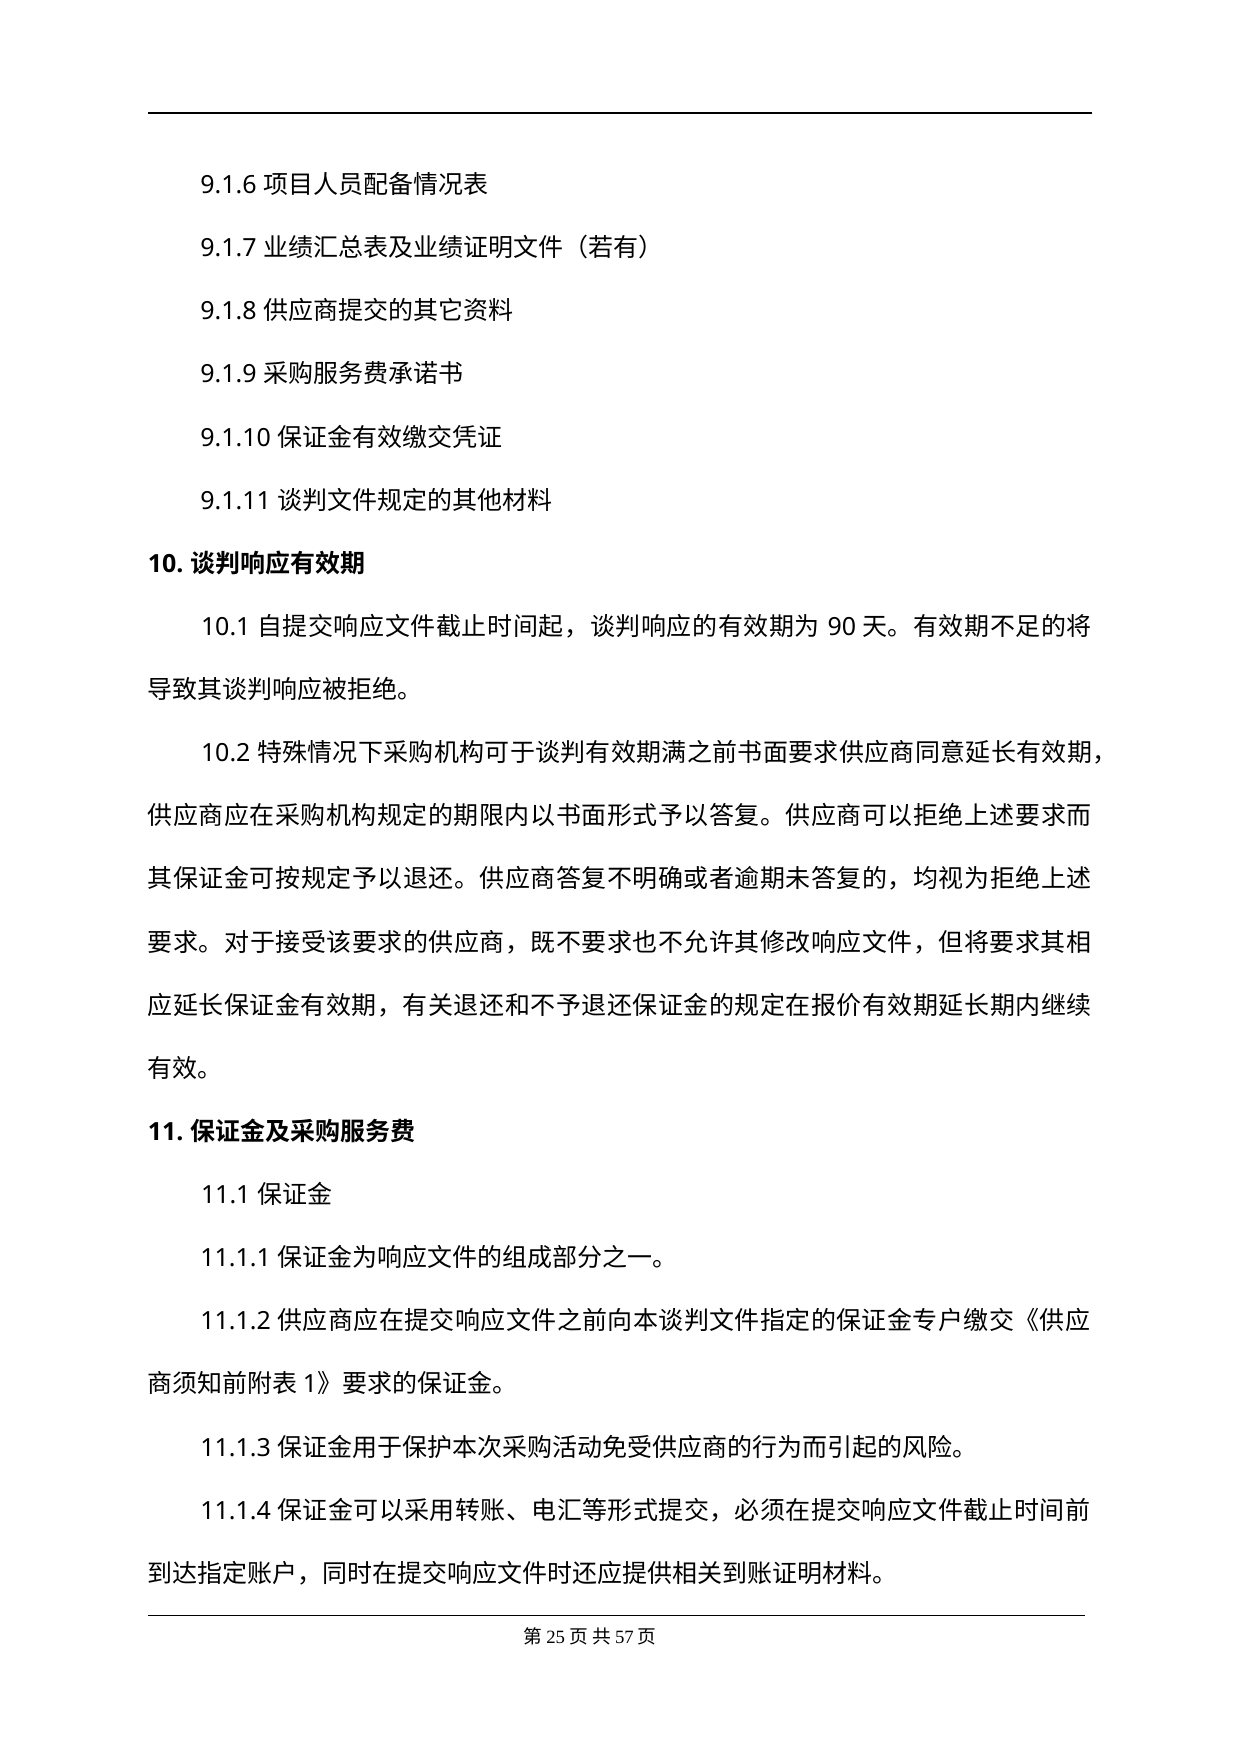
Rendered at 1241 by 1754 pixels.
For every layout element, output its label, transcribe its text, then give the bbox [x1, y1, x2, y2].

subtitle 保证金及采购服务费 [148, 1098, 1092, 1161]
list 保证金 [148, 1161, 1092, 1224]
list 采购服务费承诺书 [148, 340, 1092, 403]
list 供应商提交的其它资料 [148, 277, 1092, 340]
list 保证金有效缴交凭证 [148, 403, 1092, 467]
list 自提交响应文件截止时间起，谈判响应的有效期为90天。有效期不足的将导致其谈判响应被拒绝。 [148, 593, 1092, 719]
list 保证金用于保护本次采购活动免受供应商的行为而引起的风险。 [148, 1413, 1092, 1477]
list 谈判文件规定的其他材料 [148, 467, 1092, 530]
list 保证金可以采用转账、电汇等形式提交，必须在提交响应文件截止时间前到达指定账户，同时在提交响应文件时还应提供相关到账证明材料。 [148, 1477, 1092, 1603]
list 保证金为响应文件的组成部分之一。 [148, 1224, 1092, 1287]
list 业绩汇总表及业绩证明文件（若有） [148, 214, 1092, 277]
subtitle 谈判响应有效期 [148, 530, 1092, 593]
list 供应商应在提交响应文件之前向本谈判文件指定的保证金专户缴交《供应商须知前附表1》要求的保证金。 [148, 1287, 1092, 1413]
list 特殊情况下采购机构可于谈判有效期满之前书面要求供应商同意延长有效期，供应商应在采购机构规定的期限内以书面形式予以答复。供应商可以拒绝上述要求而其保证金可按规定予以退还。供应商答复不明确或者逾期未答复的，均视为拒绝上述要求。对于接受该要求的供应商，既不要求也不允许其修改响应文件，但将要求其相应延长保证金有效期，有关退还和不予退还保证金的规定在报价有效期延长期内继续有效。 [148, 719, 1092, 1098]
list 项目人员配备情况表 [148, 151, 1092, 214]
